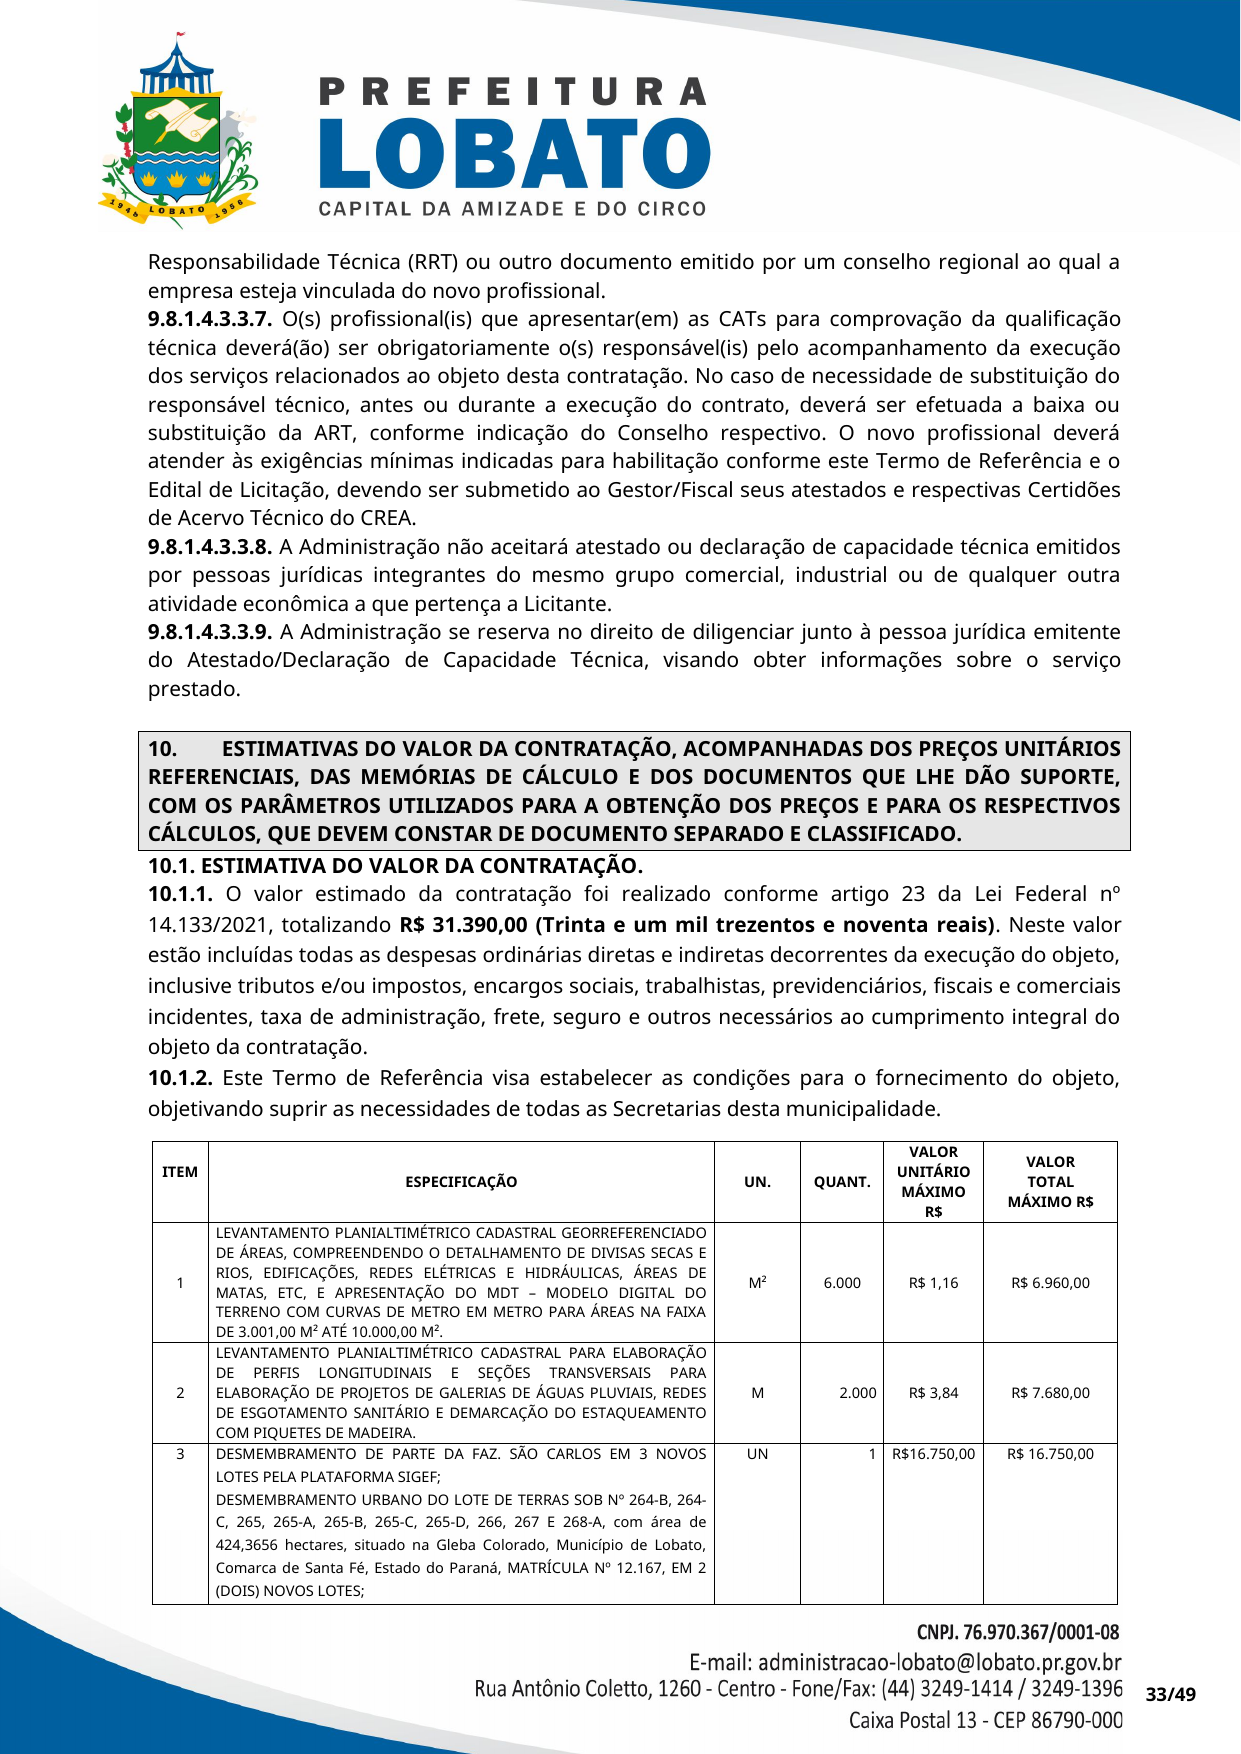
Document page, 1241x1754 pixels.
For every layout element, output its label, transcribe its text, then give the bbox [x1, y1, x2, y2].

table_cell LEVANTAMENTO PLANIALTIMÉTRICO CADASTRAL PARA ELABORAÇÃO DE PERFIS LONGITUDINAIS E SEÇÕES TRANSVERSAIS PARA ELABORAÇÃO DE PROJETOS DE GALERIAS DE ÁGUAS PLUVIAIS, REDES DE ESGOTAMENTO SANITÁRIO E DEMARCAÇÃO DO ESTAQUEAMENTO COM PIQUETES DE MADEIRA. [209, 1343, 714, 1443]
list ESTIMATIVAS DO VALOR DA CONTRATAÇÃO, ACOMPANHADAS DOS PREÇOS UNITÁRIOS REFERENCIAIS, DAS MEMÓRIAS DE CÁLCULO E DOS DOCUMENTOS QUE LHE DÃO SUPORTE, COM OS PARÂMETROS UTILIZADOS PARA A OBTENÇÃO DOS PREÇOS E PARA OS RESPECTIVOS CÁLCULOS, QUE DEVEM CONSTAR DE DOCUMENTO SEPARADO E CLASSIFICADO. [139, 732, 1130, 850]
table_header VALOR TOTAL MÁXIMO R$ [984, 1142, 1117, 1222]
picture [0, 1530, 1123, 1754]
table_cell R$ 1,16 [884, 1223, 983, 1342]
subtitle 10.1. ESTIMATIVA DO VALOR DA CONTRATAÇÃO. [148, 851, 1122, 879]
list 9.8.1.4.3.3.8. A Administração não aceitará atestado ou declaração de capacidade técnica emitidos por pessoas jurídicas integrantes do mesmo grupo comercial, industrial ou de qualquer outra atividade econômica a que pertença a Licitante. [148, 532, 1122, 617]
list 9.8.1.4.3.3.9. A Administração se reserva no direito de diligenciar junto à pessoa jurídica emitente do Atestado/Declaração de Capacidade Técnica, visando obter informações sobre o serviço prestado. [148, 617, 1122, 702]
text 10.1.1. O valor estimado da contratação foi realizado conforme artigo 23 da Lei Federal nº 14.133/2021, totalizando R$ 31.390,00 (Trinta e um mil trezentos e noventa reais). Neste valor estão incluídas todas as despesas ordinárias diretas e indiretas decorrentes da execução do objeto, inclusive tributos e/ou impostos, encargos sociais, trabalhistas, previdenciários, fiscais e comerciais incidentes, taxa de administração, frete, seguro e outros necessários ao cumprimento integral do objeto da contratação. [148, 879, 1122, 1061]
table_cell 2.000 [801, 1343, 883, 1443]
table_cell R$ 6.960,00 [984, 1223, 1117, 1342]
table_header QUANT. [801, 1142, 883, 1222]
list 9.8.1.4.3.3.7. O(s) profissional(is) que apresentar(em) as CATs para comprovação da qualificação técnica deverá(ão) ser obrigatoriamente o(s) responsável(is) pelo acompanhamento da execução dos serviços relacionados ao objeto desta contratação. No caso de necessidade de substituição do responsável técnico, antes ou durante a execução do contrato, deverá ser efetuada a baixa ou substituição da ART, conforme indicação do Conselho respectivo. O novo profissional deverá atender às exigências mínimas indicadas para habilitação conforme este Termo de Referência e o Edital de Licitação, devendo ser submetido ao Gestor/Fiscal seus atestados e respectivas Certidões de Acervo Técnico do CREA. [148, 304, 1122, 532]
table_cell 2 [153, 1343, 208, 1443]
table_cell R$ 16.750,00 [984, 1444, 1117, 1604]
table_cell 1 [153, 1223, 208, 1342]
table_header VALOR UNITÁRIO MÁXIMO R$ [884, 1142, 983, 1222]
table_header ITEM [153, 1142, 208, 1222]
table_cell R$16.750,00 [884, 1444, 983, 1604]
table_cell M [715, 1343, 800, 1443]
table_cell 1 [801, 1444, 883, 1604]
text 10.1.2. Este Termo de Referência visa estabelecer as condições para o fornecimento do objeto, objetivando suprir as necessidades de todas as Secretarias desta municipalidade. [148, 1063, 1122, 1122]
table_cell R$ 7.680,00 [984, 1343, 1117, 1443]
table_cell 3 [153, 1444, 208, 1604]
table_header UN. [715, 1142, 800, 1222]
table_cell UN [715, 1444, 800, 1604]
table_cell R$ 3,84 [884, 1343, 983, 1443]
picture [97, 0, 1241, 232]
table_header ESPECIFICAÇÃO [209, 1142, 714, 1222]
table_cell M² [715, 1223, 800, 1342]
table_cell LEVANTAMENTO PLANIALTIMÉTRICO CADASTRAL GEORREFERENCIADO DE ÁREAS, COMPREENDENDO O DETALHAMENTO DE DIVISAS SECAS E RIOS, EDIFICAÇÕES, REDES ELÉTRICAS E HIDRÁULICAS, ÁREAS DE MATAS, ETC, E APRESENTAÇÃO DO MDT – MODELO DIGITAL DO TERRENO COM CURVAS DE METRO EM METRO PARA ÁREAS NA FAIXA DE 3.001,00 M² ATÉ 10.000,00 M². [209, 1223, 714, 1342]
table_cell 6.000 [801, 1223, 883, 1342]
